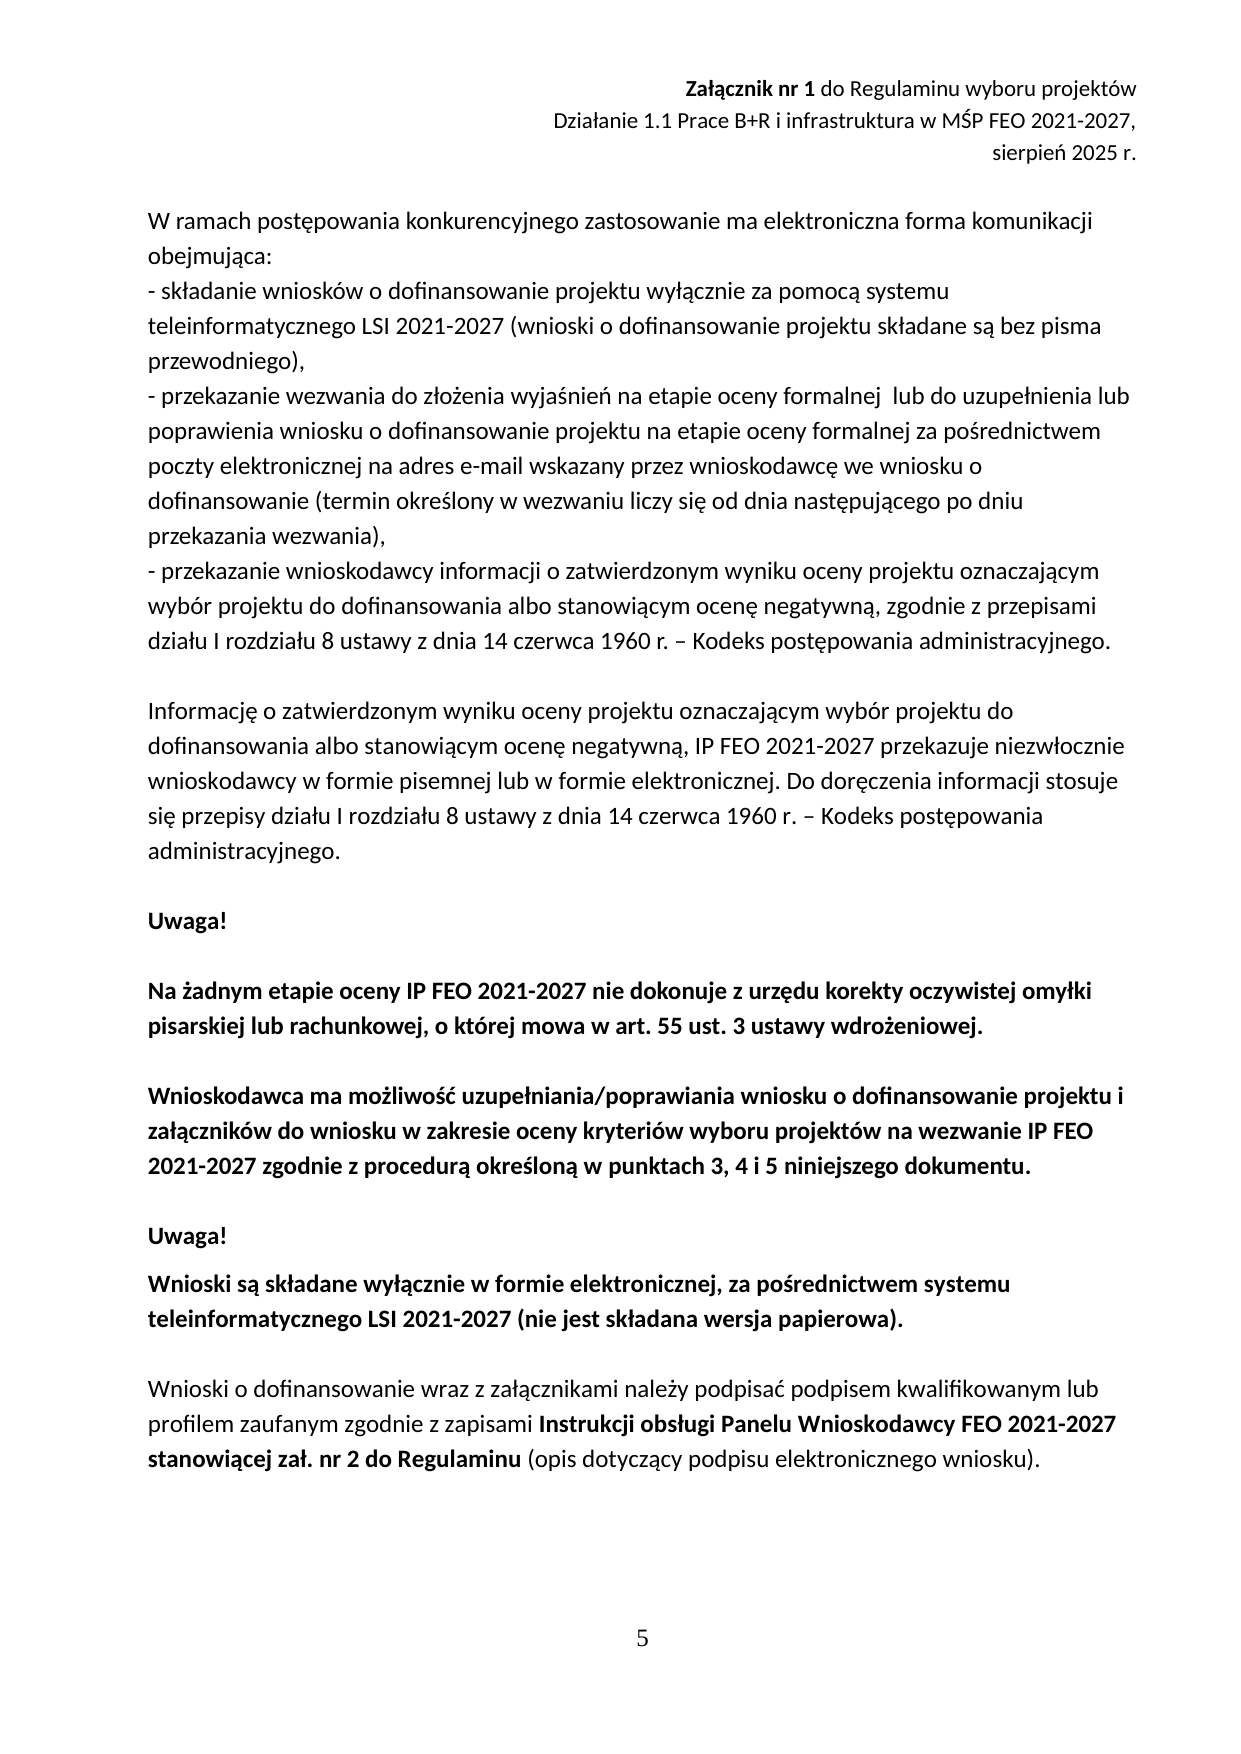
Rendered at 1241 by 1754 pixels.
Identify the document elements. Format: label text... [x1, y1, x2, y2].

text Informację o zatwierdzonym wyniku oceny projektu oznaczającym wybór projektu do dofinansowania albo stanowiącym ocenę negatywną, IP FEO 2021-2027 przekazuje niezwłocznie wnioskodawcy w formie pisemnej lub w formie elektronicznej. Do doręczenia informacji stosuje [148, 695, 1137, 796]
text - przekazanie wezwania do złożenia wyjaśnień na etapie oceny formalnej lub do uzupełnienia lub poprawienia wniosku o dofinansowanie projektu na etapie oceny formalnej za pośrednictwem poczty elektronicznej na adres e-mail wskazany przez wnioskodawcę we wniosku o dofinansowanie (termin określony w wezwaniu liczy się od dnia następującego po dniu przekazania wezwania), [148, 380, 1137, 551]
text Wnioskodawca ma możliwość uzupełniania/poprawiania wniosku o dofinansowanie projektu i załączników do wniosku w zakresie oceny kryteriów wyboru projektów na wezwanie IP FEO 2021-2027 zgodnie z procedurą określoną w punktach 3, 4 i 5 niniejszego dokumentu. [148, 1080, 1137, 1181]
text - składanie wniosków o dofinansowanie projektu wyłącznie za pomocą systemu teleinformatycznego LSI 2021-2027 (wnioski o dofinansowanie projektu składane są bez pisma przewodniego), [148, 275, 1137, 376]
text się przepisy działu I rozdziału 8 ustawy z dnia 14 czerwca 1960 r. – Kodeks postępowania administracyjnego. [148, 800, 1137, 866]
text Uwaga! [148, 905, 1137, 936]
text Na żadnym etapie oceny IP FEO 2021-2027 nie dokonuje z urzędu korekty oczywistej omyłki pisarskiej lub rachunkowej, o której mowa w art. 55 ust. 3 ustawy wdrożeniowej. [148, 975, 1137, 1041]
text Wnioski są składane wyłącznie w formie elektronicznej, za pośrednictwem systemu teleinformatycznego LSI 2021-2027 (nie jest składana wersja papierowa). [148, 1268, 1137, 1333]
text - przekazanie wnioskodawcy informacji o zatwierdzonym wyniku oceny projektu oznaczającym wybór projektu do dofinansowania albo stanowiącym ocenę negatywną, zgodnie z przepisami działu I rozdziału 8 ustawy z dnia 14 czerwca 1960 r. – Kodeks postępowania administracyjnego. [148, 555, 1137, 656]
text Uwaga! [148, 1220, 1137, 1251]
text W ramach postępowania konkurencyjnego zastosowanie ma elektroniczna forma komunikacji obejmująca: [148, 205, 1137, 271]
text Wnioski o dofinansowanie wraz z załącznikami należy podpisać podpisem kwalifikowanym lub profilem zaufanym zgodnie z zapisami Instrukcji obsługi Panelu Wnioskodawcy FEO 2021-2027 stanowiącej zał. nr 2 do Regulaminu (opis dotyczący podpisu elektronicznego wniosku). [148, 1373, 1137, 1473]
